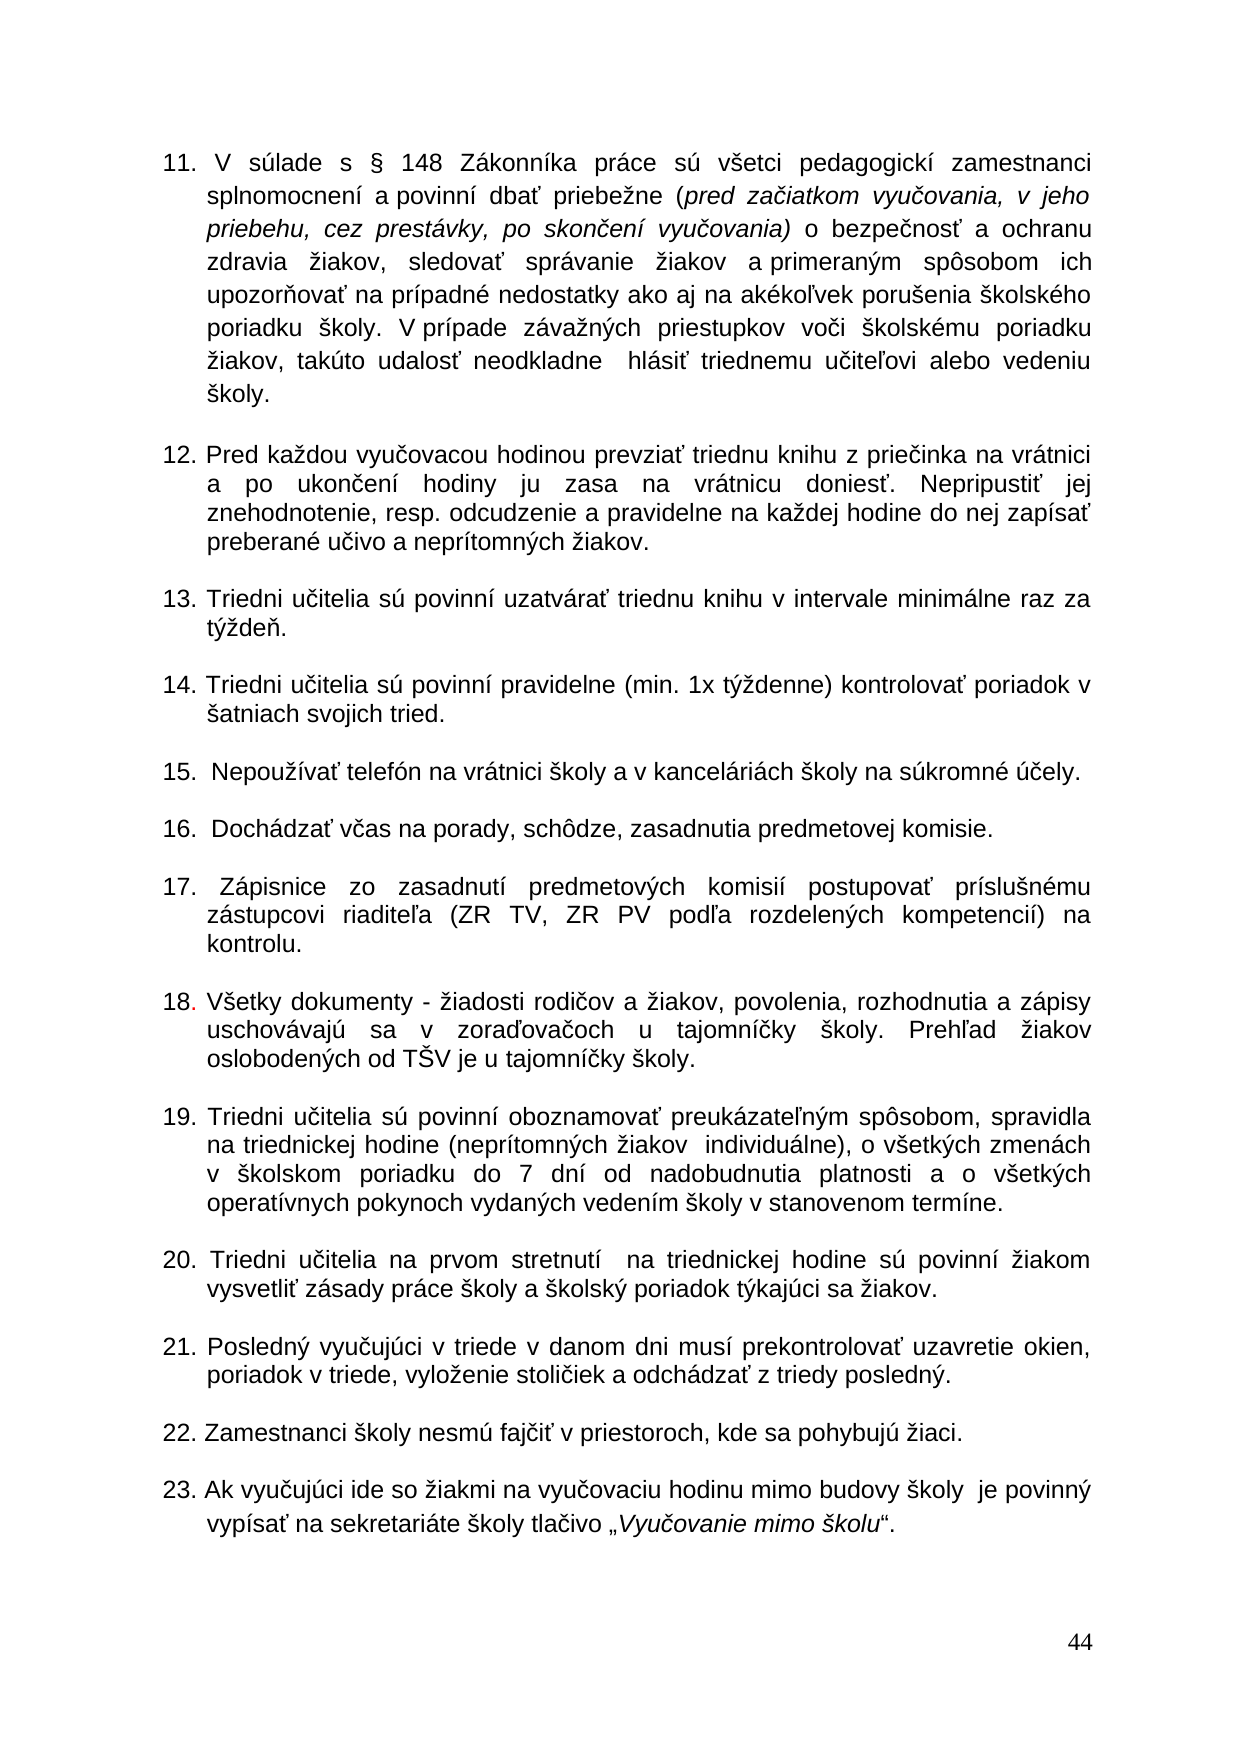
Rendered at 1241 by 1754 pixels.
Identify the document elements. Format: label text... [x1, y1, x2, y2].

text 11. V súlade s § 148 Zákonníka práce sú všetci pedagogickí zamestnanci splnomocnení a povinní dbať priebežne (pred začiatkom vyučovania, v jeho priebehu, cez prestávky, po skončení vyučovania) o bezpečnosť a ochranu zdravia žiakov, sledovať správanie žiakov a primeraným spôsobom ich upozorňovať na prípadné nedostatky ako aj na akékoľvek porušenia školského poriadku školy. V prípade závažných priestupkov voči školskému poriadku žiakov, takúto udalosť neodkladne hlásiť triednemu učiteľovi alebo vedeniu školy. [162, 148, 1093, 407]
text 13. Triedni učitelia sú povinní uzatvárať triednu knihu v intervale minimálne raz za týždeň. [162, 584, 1093, 642]
text 22. Zamestnanci školy nesmú fajčiť v priestoroch, kde sa pohybujú žiaci. [148, 1418, 1093, 1447]
text 14. Triedni učitelia sú povinní pravidelne (min. 1x týždenne) kontrolovať poriadok v šatniach svojich tried. [162, 671, 1093, 728]
text 23. Ak vyučujúci ide so žiakmi na vyučovaciu hodinu mimo budovy školy je povinný vypísať na sekretariáte školy tlačivo „Vyučovanie mimo školu“. [162, 1476, 1093, 1537]
text 12. Pred každou vyučovacou hodinou prevziať triednu knihu z priečinka na vrátnici a po ukončení hodiny ju zasa na vrátnicu doniesť. Nepripustiť jej znehodnotenie, resp. odcudzenie a pravidelne na každej hodine do nej zapísať preberané učivo a neprítomných žiakov. [162, 441, 1093, 556]
text 15. Nepoužívať telefón na vrátnici školy a v kanceláriách školy na súkromné účely. [148, 757, 1093, 786]
text 17. Zápisnice zo zasadnutí predmetových komisií postupovať príslušnému zástupcovi riaditeľa (ZR TV, ZR PV podľa rozdelených kompetencií) na kontrolu. [162, 872, 1093, 958]
text 20. Triedni učitelia na prvom stretnutí na triednickej hodine sú povinní žiakom vysvetliť zásady práce školy a školský poriadok týkajúci sa žiakov. [162, 1246, 1093, 1303]
text 19. Triedni učitelia sú povinní oboznamovať preukázateľným spôsobom, spravidla na triednickej hodine (neprítomných žiakov individuálne), o všetkých zmenách v školskom poriadku do 7 dní od nadobudnutia platnosti a o všetkých operatívnych pokynoch vydaných vedením školy v stanovenom termíne. [162, 1102, 1093, 1217]
text 18. Všetky dokumenty - žiadosti rodičov a žiakov, povolenia, rozhodnutia a zápisy uschovávajú sa v zoraďovačoch u tajomníčky školy. Prehľad žiakov oslobodených od TŠV je u tajomníčky školy. [162, 987, 1093, 1073]
text 21. Posledný vyučujúci v triede v danom dni musí prekontrolovať uzavretie okien, poriadok v triede, vyloženie stoličiek a odchádzať z triedy posledný. [162, 1332, 1093, 1389]
text 16. Dochádzať včas na porady, schôdze, zasadnutia predmetovej komisie. [148, 814, 1093, 843]
